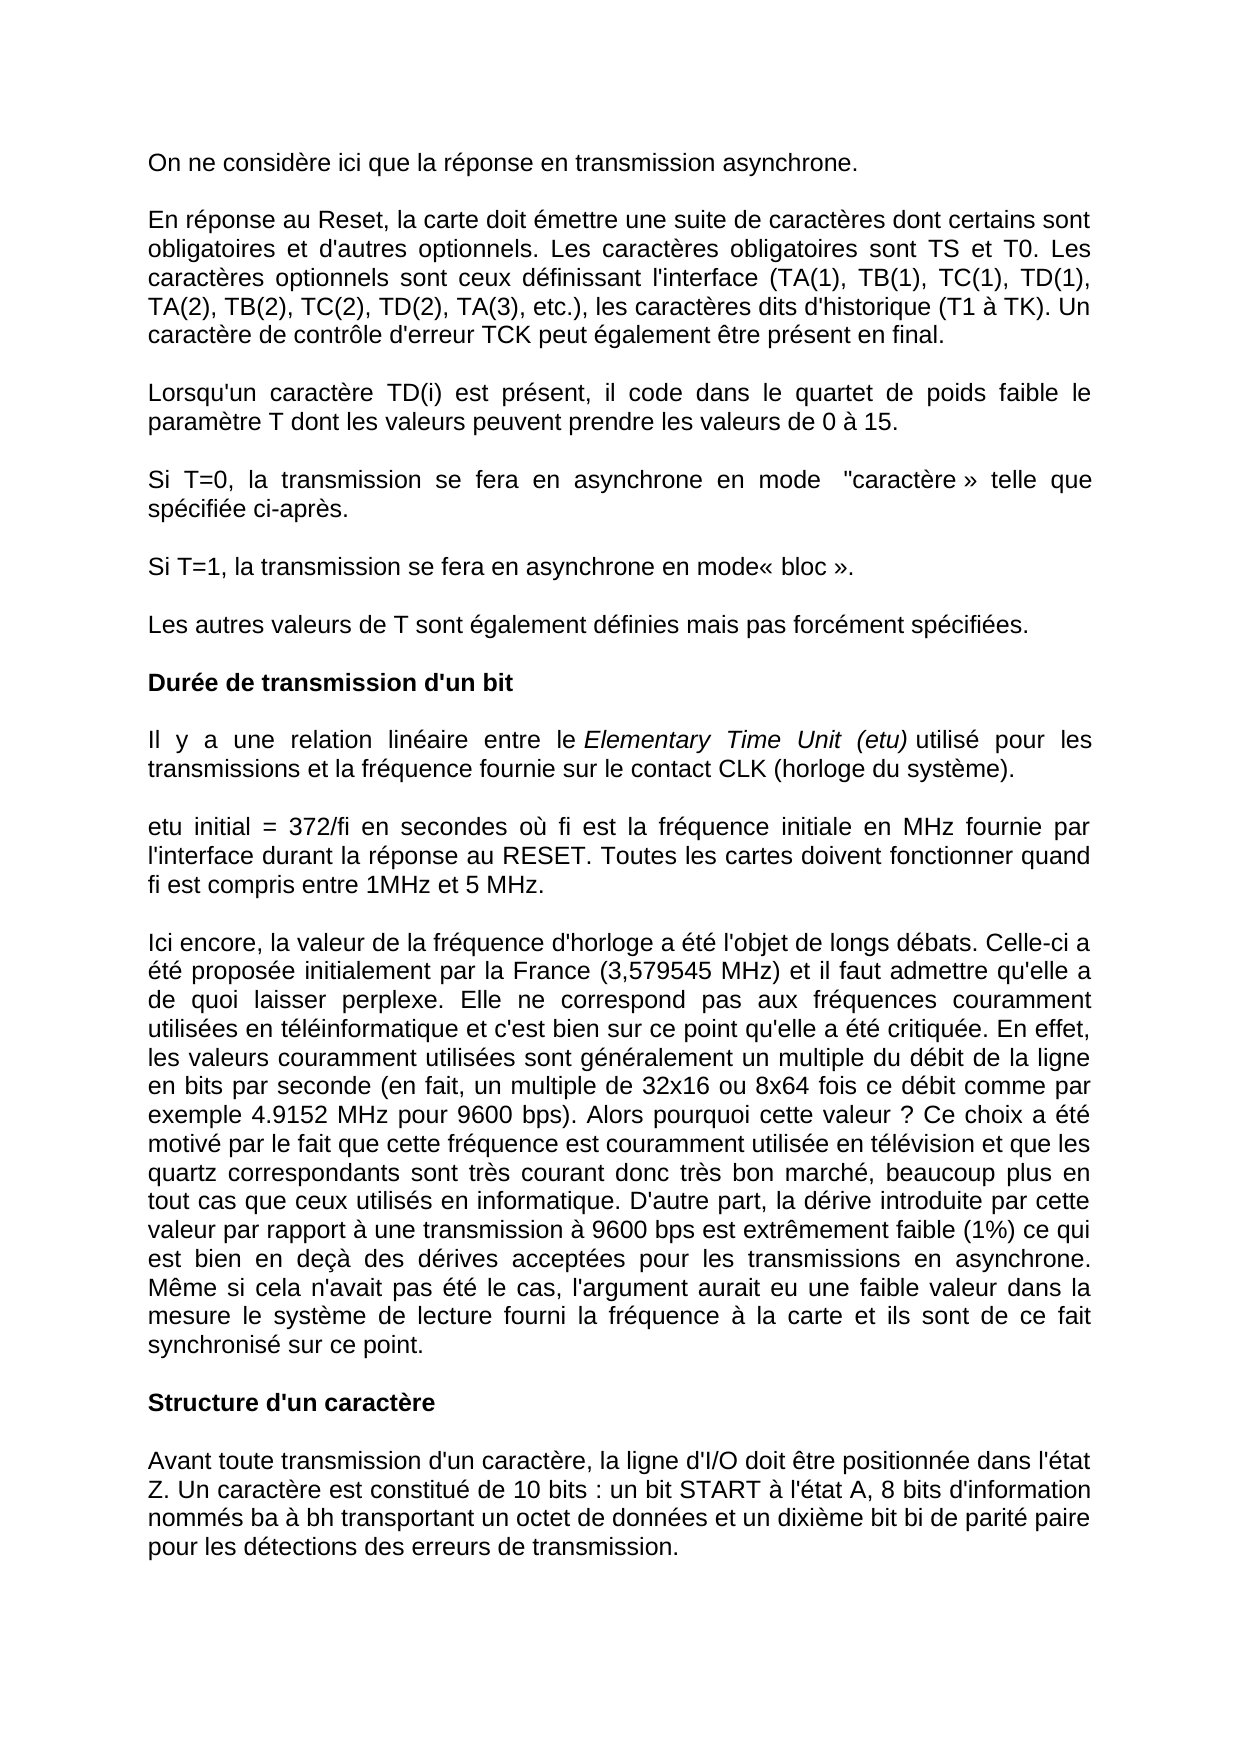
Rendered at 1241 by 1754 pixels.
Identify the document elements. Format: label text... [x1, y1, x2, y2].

text Il y a une relation linéaire entre le Elementary Time Unit (etu) utilisé pour les transmissions et la fréquence fournie sur le contact CLK (horloge du système). [148, 726, 1093, 783]
text Durée de transmission d'un bit [148, 668, 1093, 696]
text On ne considère ici que la réponse en transmission asynchrone. [148, 148, 1093, 176]
text En réponse au Reset, la carte doit émettre une suite de caractères dont certains sont obligatoires et d'autres optionnels. Les caractères obligatoires sont TS et T0. Les caractères optionnels sont ceux définissant l'interface (TA(1), TB(1), TC(1), TD(1), TA(2), TB(2), TC(2), TD(2), TA(3), etc.), les caractères dits d'historique (T1 à TK). Un caractère de contrôle d'erreur TCK peut également être présent en final. [148, 206, 1093, 349]
text Si T=1, la transmission se fera en asynchrone en mode« bloc ». [148, 552, 1093, 581]
text Structure d'un caractère [148, 1388, 1093, 1417]
text Avant toute transmission d'un caractère, la ligne d'I/O doit être positionnée dans l'état Z. Un caractère est constitué de 10 bits : un bit START à l'état A, 8 bits d'information nommés ba à bh transportant un octet de données et un dixième bit bi de parité paire pour les détections des erreurs de transmission. [148, 1446, 1093, 1561]
text Ici encore, la valeur de la fréquence d'horloge a été l'objet de longs débats. Celle-ci a été proposée initialement par la France (3,579545 MHz) et il faut admettre qu'elle a de quoi laisser perplexe. Elle ne correspond pas aux fréquences couramment utilisées en téléinformatique et c'est bien sur ce point qu'elle a été critiquée. En effet, les valeurs couramment utilisées sont généralement un multiple du débit de la ligne en bits par seconde (en fait, un multiple de 32x16 ou 8x64 fois ce débit comme par exemple 4.9152 MHz pour 9600 bps). Alors pourquoi cette valeur ? Ce choix a été motivé par le fait que cette fréquence est couramment utilisée en télévision et que les quartz correspondants sont très courant donc très bon marché, beaucoup plus en tout cas que ceux utilisés en informatique. D'autre part, la dérive introduite par cette valeur par rapport à une transmission à 9600 bps est extrêmement faible (1%) ce qui est bien en deçà des dérives acceptées pour les transmissions en asynchrone. Même si cela n'avait pas été le cas, l'argument aurait eu une faible valeur dans la mesure le système de lecture fourni la fréquence à la carte et ils sont de ce fait synchronisé sur ce point. [148, 928, 1093, 1359]
text Si T=0, la transmission se fera en asynchrone en mode "caractère » telle que spécifiée ci-après. [148, 465, 1093, 523]
text Les autres valeurs de T sont également définies mais pas forcément spécifiées. [148, 610, 1093, 638]
text Lorsqu'un caractère TD(i) est présent, il code dans le quartet de poids faible le paramètre T dont les valeurs peuvent prendre les valeurs de 0 à 15. [148, 378, 1093, 436]
text etu initial = 372/fi en secondes où fi est la fréquence initiale en MHz fournie par l'interface durant la réponse au RESET. Toutes les cartes doivent fonctionner quand fi est compris entre 1MHz et 5 MHz. [148, 812, 1093, 898]
